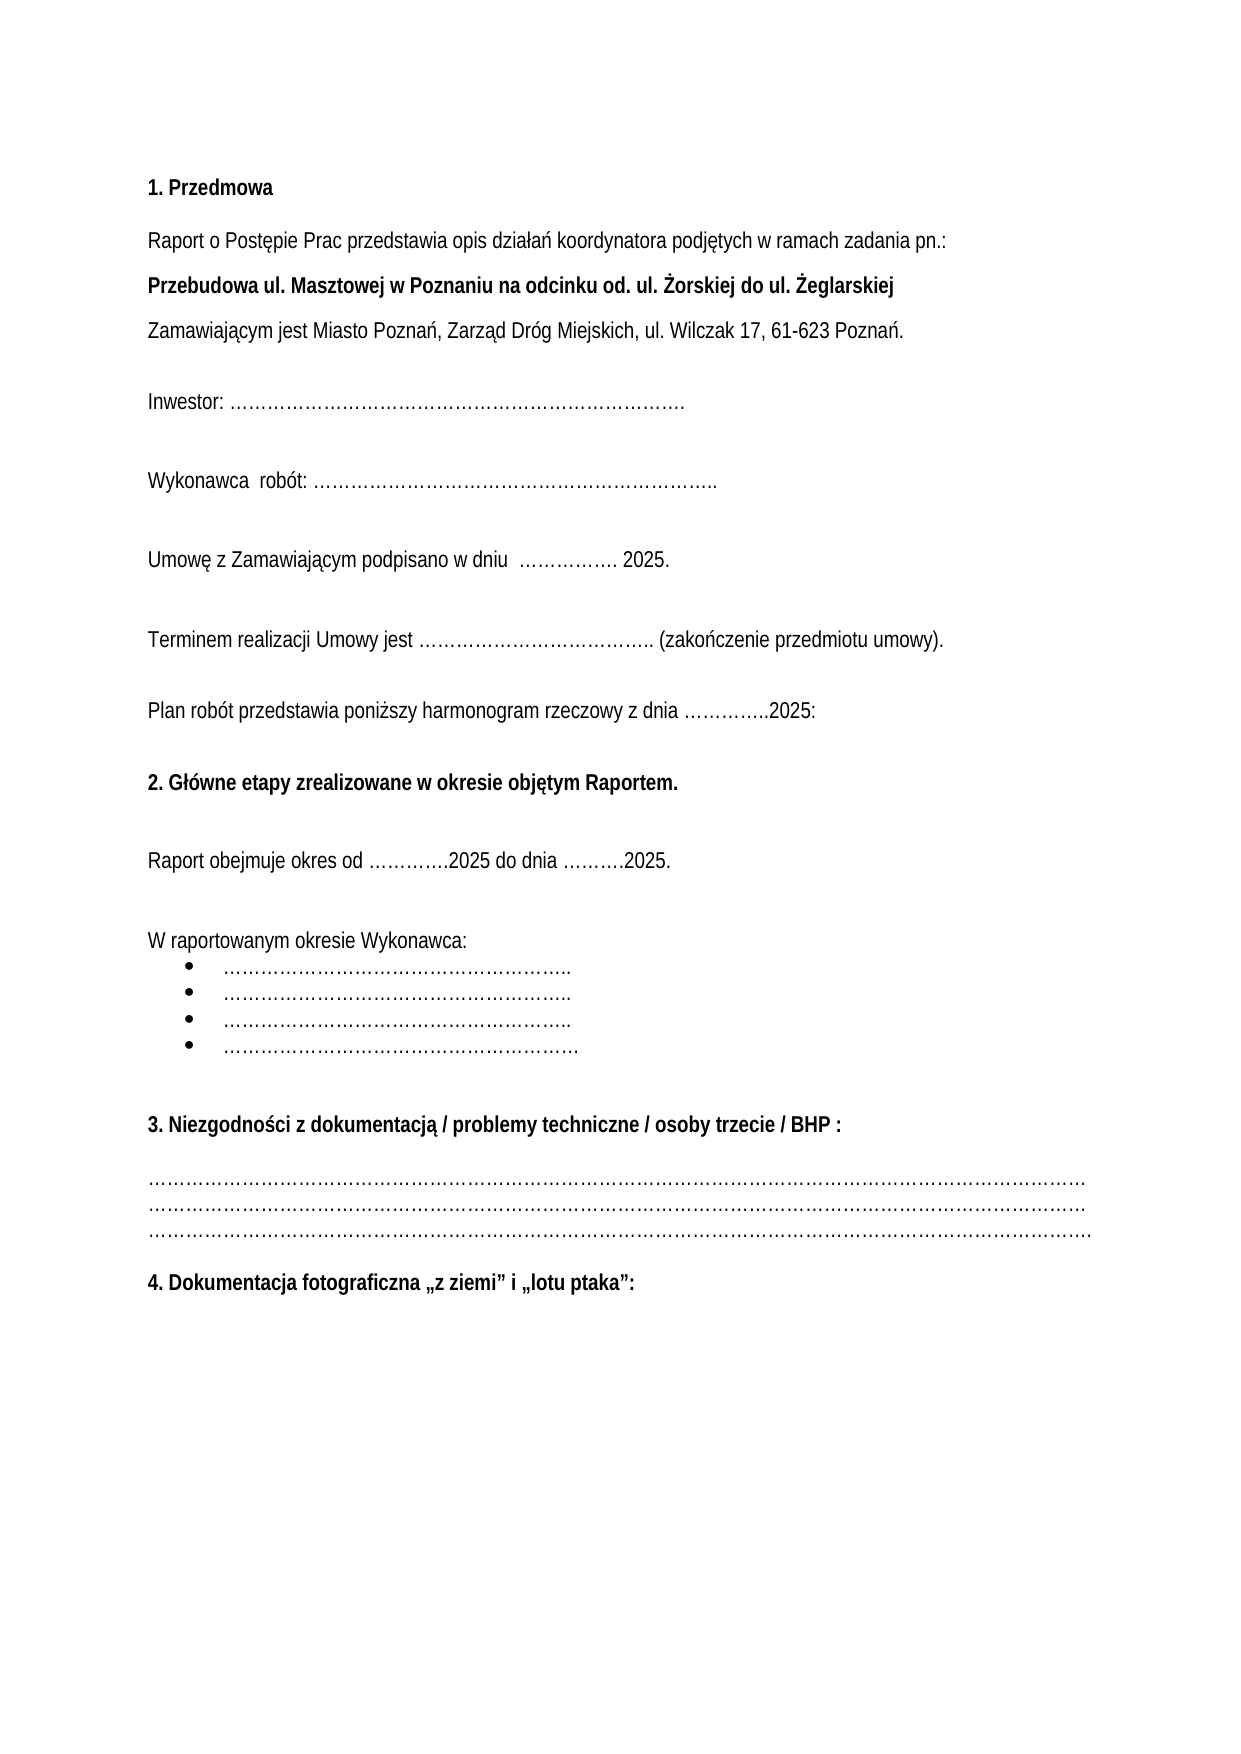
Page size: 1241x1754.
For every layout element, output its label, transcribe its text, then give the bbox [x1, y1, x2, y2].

text Zamawiającym jest Miasto Poznań, Zarząd Dróg Miejskich, ul. Wilczak 17, 61-623 Poznań. [148, 317, 1093, 343]
list ……………………………………………….. [185, 979, 1093, 1006]
text 4. Dokumentacja fotograficzna „z ziemi” i „lotu ptaka”: [148, 1269, 1093, 1296]
text Raport o Postępie Prac przedstawia opis działań koordynatora podjętych w ramach zadania pn.: [148, 227, 1093, 253]
text Umowę z Zamawiającym podpisano w dniu ……………. 2025. [148, 546, 1093, 573]
text Plan robót przedstawia poniższy harmonogram rzeczowy z dnia …………..2025: [148, 697, 1093, 723]
text ………………………………………………………………………………………………………………………………………………………………………………………………………………………………………………………………………………………………………………………………………………………………………………………………………………. [148, 1164, 1093, 1243]
text Inwestor: ………………………………………………………………. [148, 388, 1093, 415]
text W raportowanym okresie Wykonawca: [148, 927, 1093, 953]
text Raport obejmuje okres od ………….2025 do dnia ……….2025. [148, 847, 1093, 874]
text 2. Główne etapy zrealizowane w okresie objętym Raportem. [148, 768, 1093, 795]
text Wykonawca robót: ……………………………………………………….. [148, 467, 1093, 494]
list ……………………………………………….. [185, 953, 1093, 979]
list ……………………………………………….. [185, 1006, 1093, 1032]
text 1. Przedmowa [148, 174, 1093, 200]
list ………………………………………………… [185, 1032, 1093, 1058]
text Terminem realizacji Umowy jest ……………………………….. (zakończenie przedmiotu umowy). [148, 626, 1093, 652]
text 3. Niezgodności z dokumentacją / problemy techniczne / osoby trzecie / BHP : [148, 1111, 1093, 1137]
text Przebudowa ul. Masztowej w Poznaniu na odcinku od. ul. Żorskiej do ul. Żeglarskiej [148, 272, 1093, 298]
